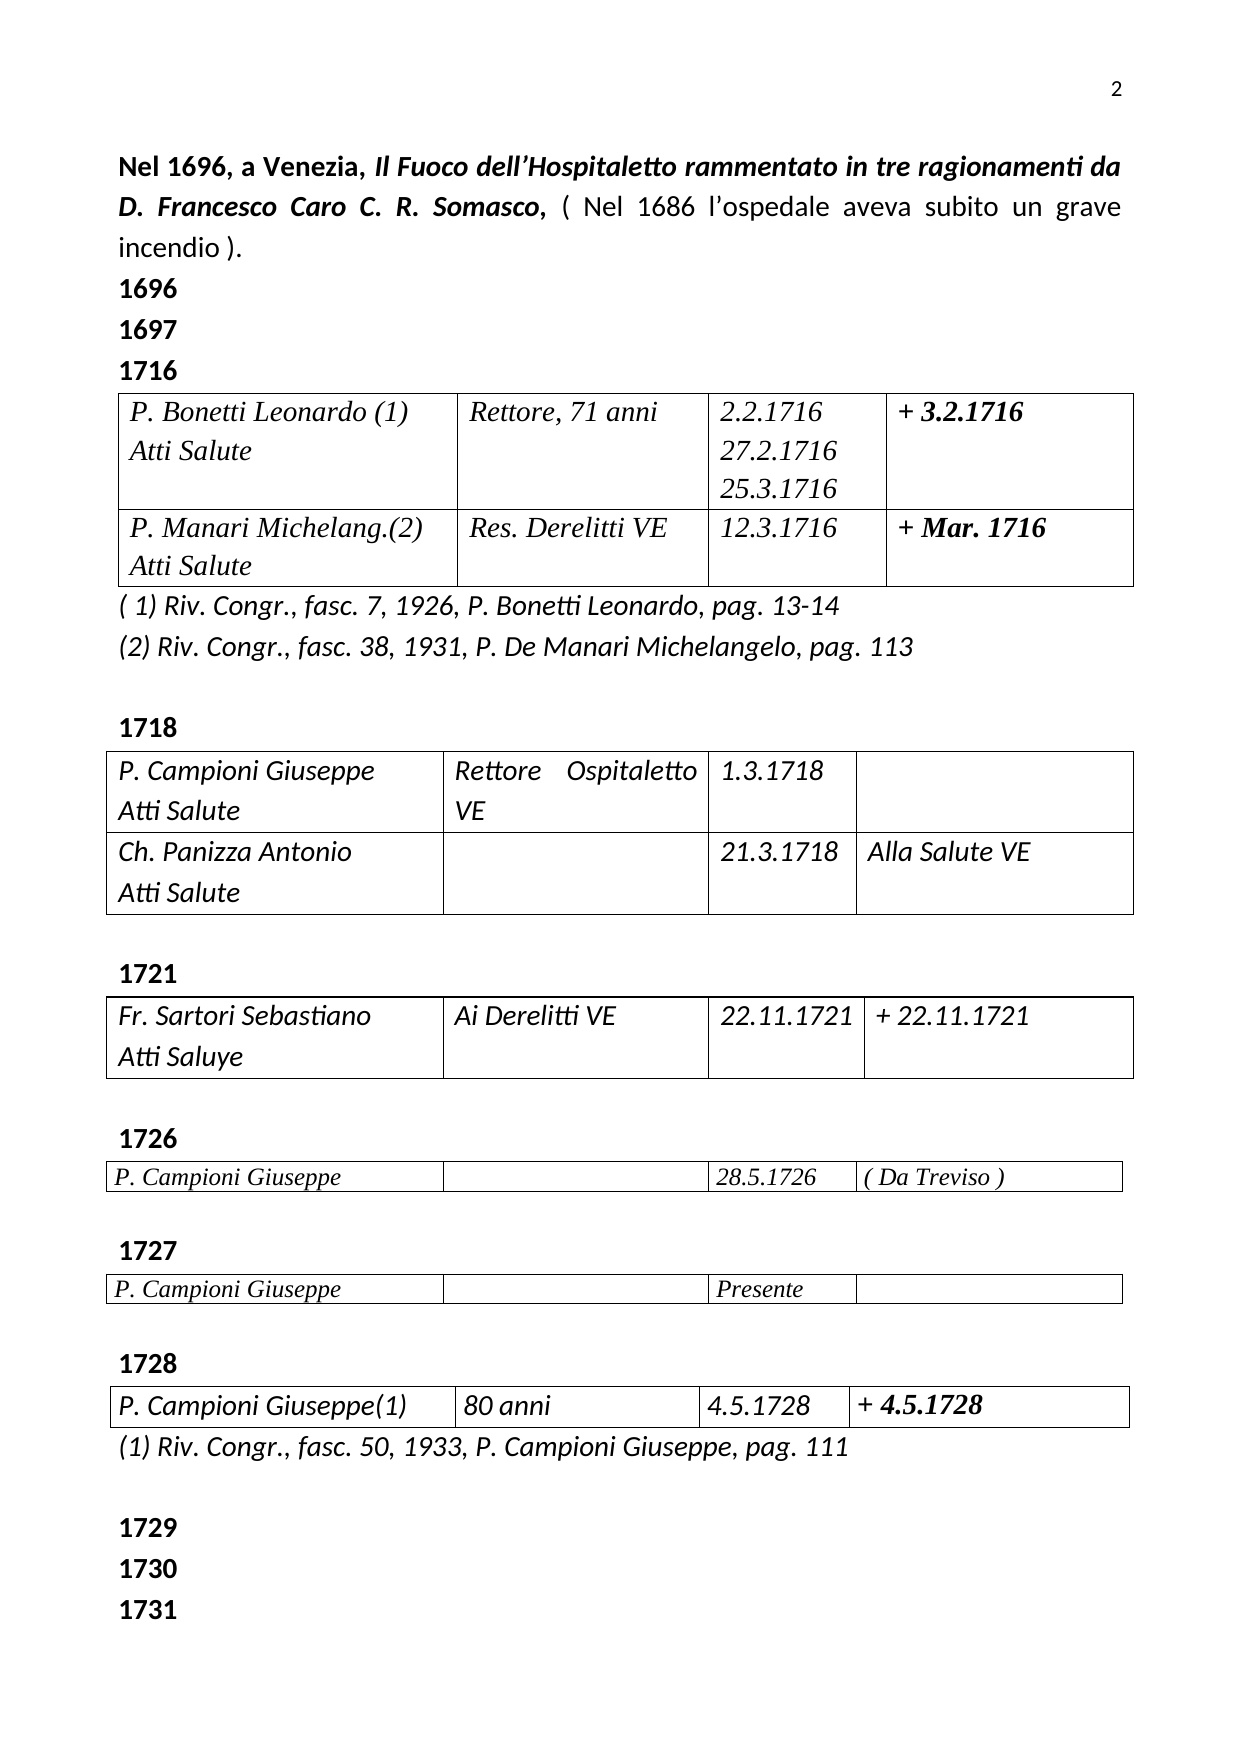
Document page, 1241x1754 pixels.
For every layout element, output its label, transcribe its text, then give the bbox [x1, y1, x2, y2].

table_header 1.3.1718 [709, 752, 856, 832]
table_header [444, 1162, 708, 1191]
text 1729 [118, 1509, 1122, 1545]
table_cell [444, 833, 708, 913]
table_header P. Campioni Giuseppe [107, 1275, 443, 1303]
table_header 28.5.1726 [709, 1162, 856, 1191]
text 1731 [118, 1591, 1122, 1627]
text 1728 [118, 1345, 1122, 1381]
table_header + 4.5.1728 [850, 1387, 1129, 1427]
table_header + 22.11.1721 [865, 998, 1133, 1078]
text Nel 1696, a Venezia, Il Fuoco dell’Hospitaletto rammentato in tre ragionamenti da D. Francesco Caro C. R. Somasco, ( Nel 1686 l’ospedale aveva subito un grave incendio ). [118, 148, 1122, 265]
table_header Fr. Sartori Sebastiano Atti Saluye [107, 998, 443, 1078]
table_header P. Campioni Giuseppe [107, 1162, 443, 1191]
text 1696 [118, 270, 1122, 306]
text ( 1) Riv. Congr., fasc. 7, 1926, P. Bonetti Leonardo, pag. 13-14 [118, 587, 1122, 622]
table_header [444, 1275, 708, 1303]
table_header ( Da Treviso ) [857, 1162, 1122, 1191]
text 1726 [118, 1120, 1122, 1155]
text 1718 [118, 709, 1122, 745]
table_header 80 anni [456, 1387, 699, 1427]
table_header [857, 752, 1133, 832]
table_header Rettore, 71 anni [458, 394, 708, 509]
table_header 4.5.1728 [700, 1387, 849, 1427]
table_header P. Bonetti Leonardo (1) Atti Salute [119, 394, 457, 509]
table_header [857, 1275, 1122, 1303]
text (1) Riv. Congr., fasc. 50, 1933, P. Campioni Giuseppe, pag. 111 [118, 1428, 1122, 1463]
table_cell Res. Derelitti VE [458, 510, 708, 586]
table_cell Alla Salute VE [857, 833, 1133, 913]
table_header + 3.2.1716 [887, 394, 1133, 509]
text (2) Riv. Congr., fasc. 38, 1931, P. De Manari Michelangelo, pag. 113 [118, 628, 1122, 663]
table_header Presente [709, 1275, 856, 1303]
table_cell Ch. Panizza Antonio Atti Salute [107, 833, 443, 913]
table_header Rettore Ospitaletto VE [444, 752, 708, 832]
table_header P. Campioni Giuseppe(1) [111, 1387, 455, 1427]
text 1727 [118, 1232, 1122, 1268]
table_header 2.2.1716 27.2.1716 25.3.1716 [709, 394, 886, 509]
text 1716 [118, 352, 1122, 388]
table_cell + Mar. 1716 [887, 510, 1133, 586]
text 1730 [118, 1551, 1122, 1586]
table_header 22.11.1721 [709, 998, 864, 1078]
text 1721 [118, 955, 1122, 991]
text 1697 [118, 311, 1122, 347]
table_header Ai Derelitti VE [444, 998, 708, 1078]
table_cell P. Manari Michelang.(2) Atti Salute [119, 510, 457, 586]
table_cell 12.3.1716 [709, 510, 886, 586]
table_cell 21.3.1718 [709, 833, 856, 913]
table_header P. Campioni Giuseppe Atti Salute [107, 752, 443, 832]
